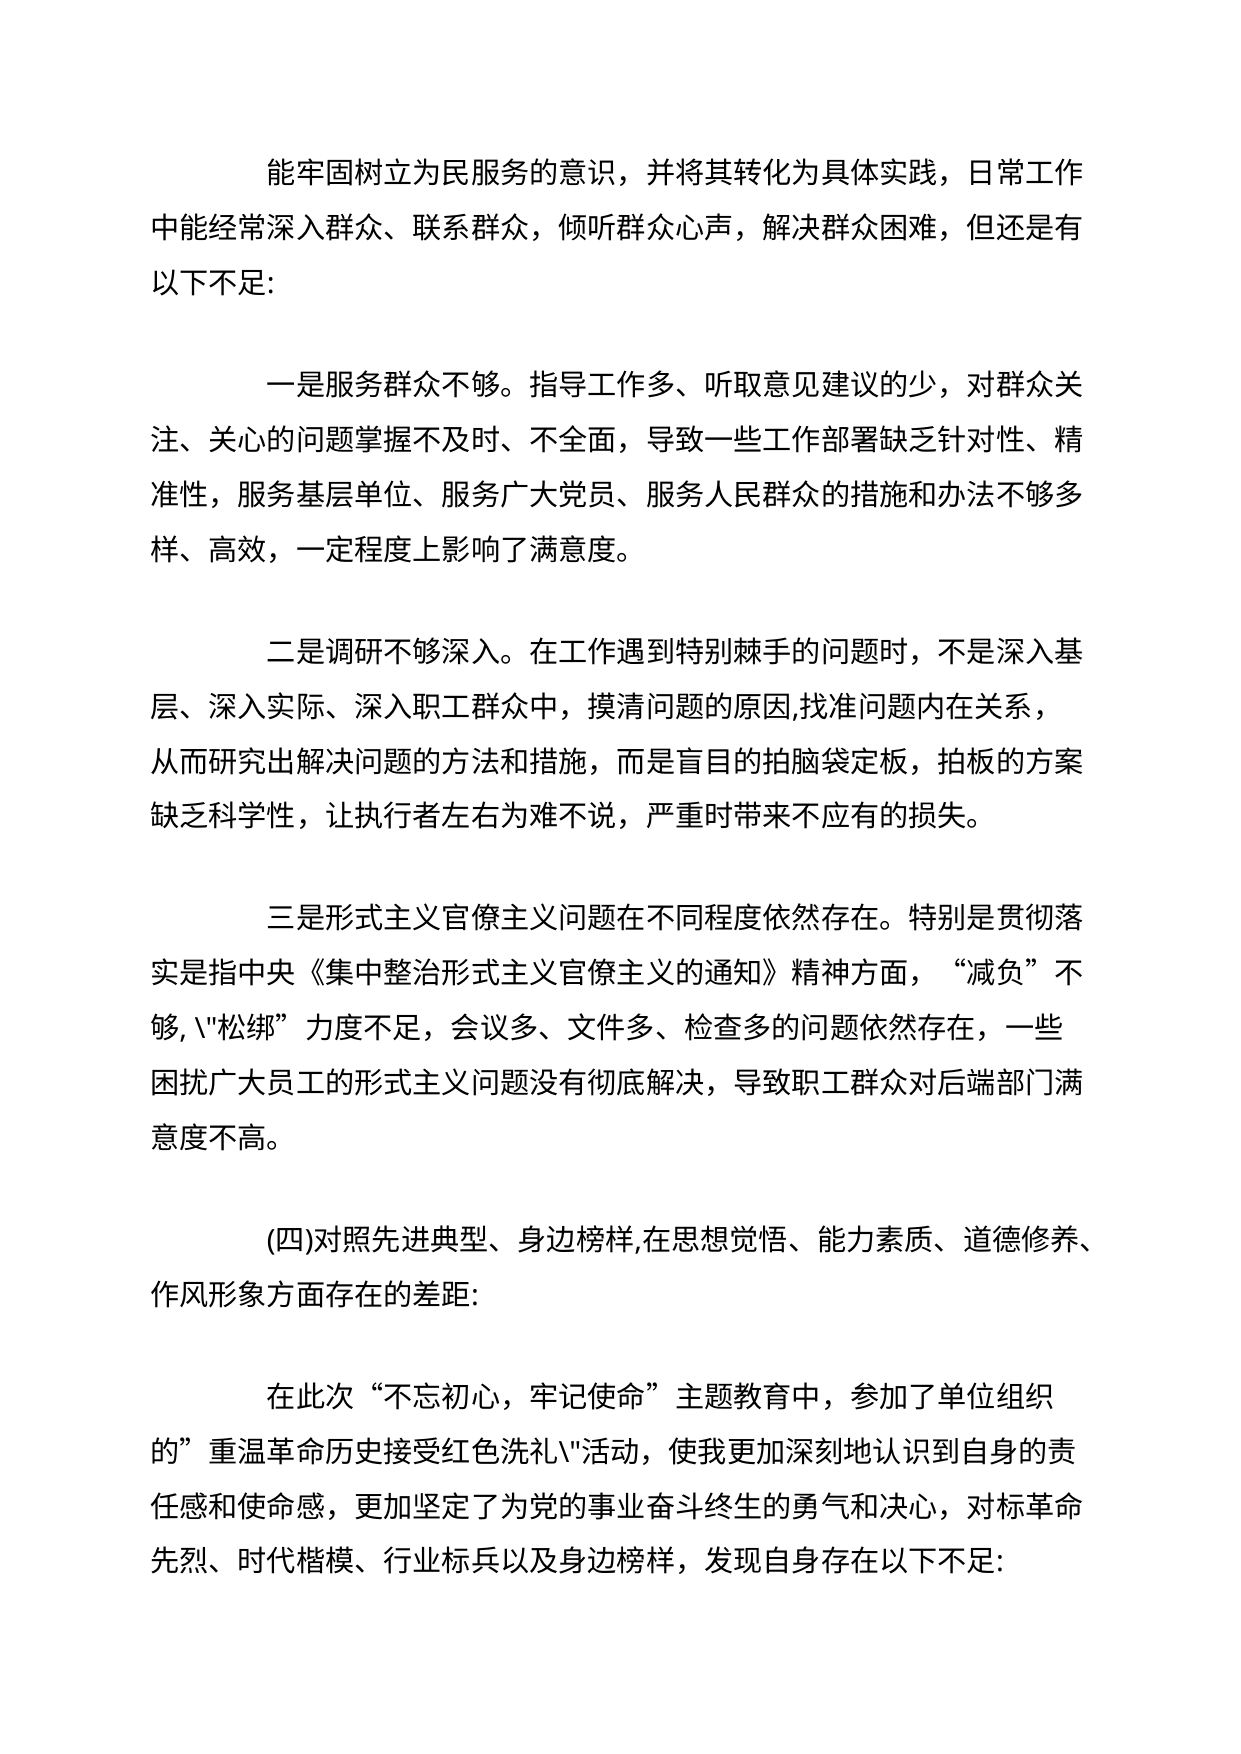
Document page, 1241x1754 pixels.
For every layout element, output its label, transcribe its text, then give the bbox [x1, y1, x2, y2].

text 在此次“不忘初心，牢记使命”主题教育中，参加了单位组织的”重温革命历史接受红色洗礼\"活动，使我更加深刻地认识到自身的责任感和使命感，更加坚定了为党的事业奋斗终生的勇气和决心，对标革命先烈、时代楷模、行业标兵以及身边榜样，发现自身存在以下不足: [150, 1373, 1090, 1580]
text 二是调研不够深入。在工作遇到特别棘手的问题时，不是深入基层、深入实际、深入职工群众中，摸清问题的原因,找准问题内在关系，从而研究出解决问题的方法和措施，而是盲目的拍脑袋定板，拍板的方案缺乏科学性，让执行者左右为难不说，严重时带来不应有的损失。 [150, 628, 1090, 835]
text 一是服务群众不够。指导工作多、听取意见建议的少，对群众关注、关心的问题掌握不及时、不全面，导致一些工作部署缺乏针对性、精准性，服务基层单位、服务广大党员、服务人民群众的措施和办法不够多样、高效，一定程度上影响了满意度。 [150, 362, 1090, 569]
text 三是形式主义官僚主义问题在不同程度依然存在。特别是贯彻落实是指中央《集中整治形式主义官僚主义的通知》精神方面，“减负”不够, \"松绑”力度不足，会议多、文件多、检查多的问题依然存在，一些困扰广大员工的形式主义问题没有彻底解决，导致职工群众对后端部门满意度不高。 [150, 895, 1090, 1157]
text (四)对照先进典型、身边榜样,在思想觉悟、能力素质、道德修养、作风形象方面存在的差距: [150, 1216, 1090, 1314]
text 能牢固树立为民服务的意识，并将其转化为具体实践，日常工作中能经常深入群众、联系群众，倾听群众心声，解决群众困难，但还是有以下不足: [150, 150, 1090, 302]
